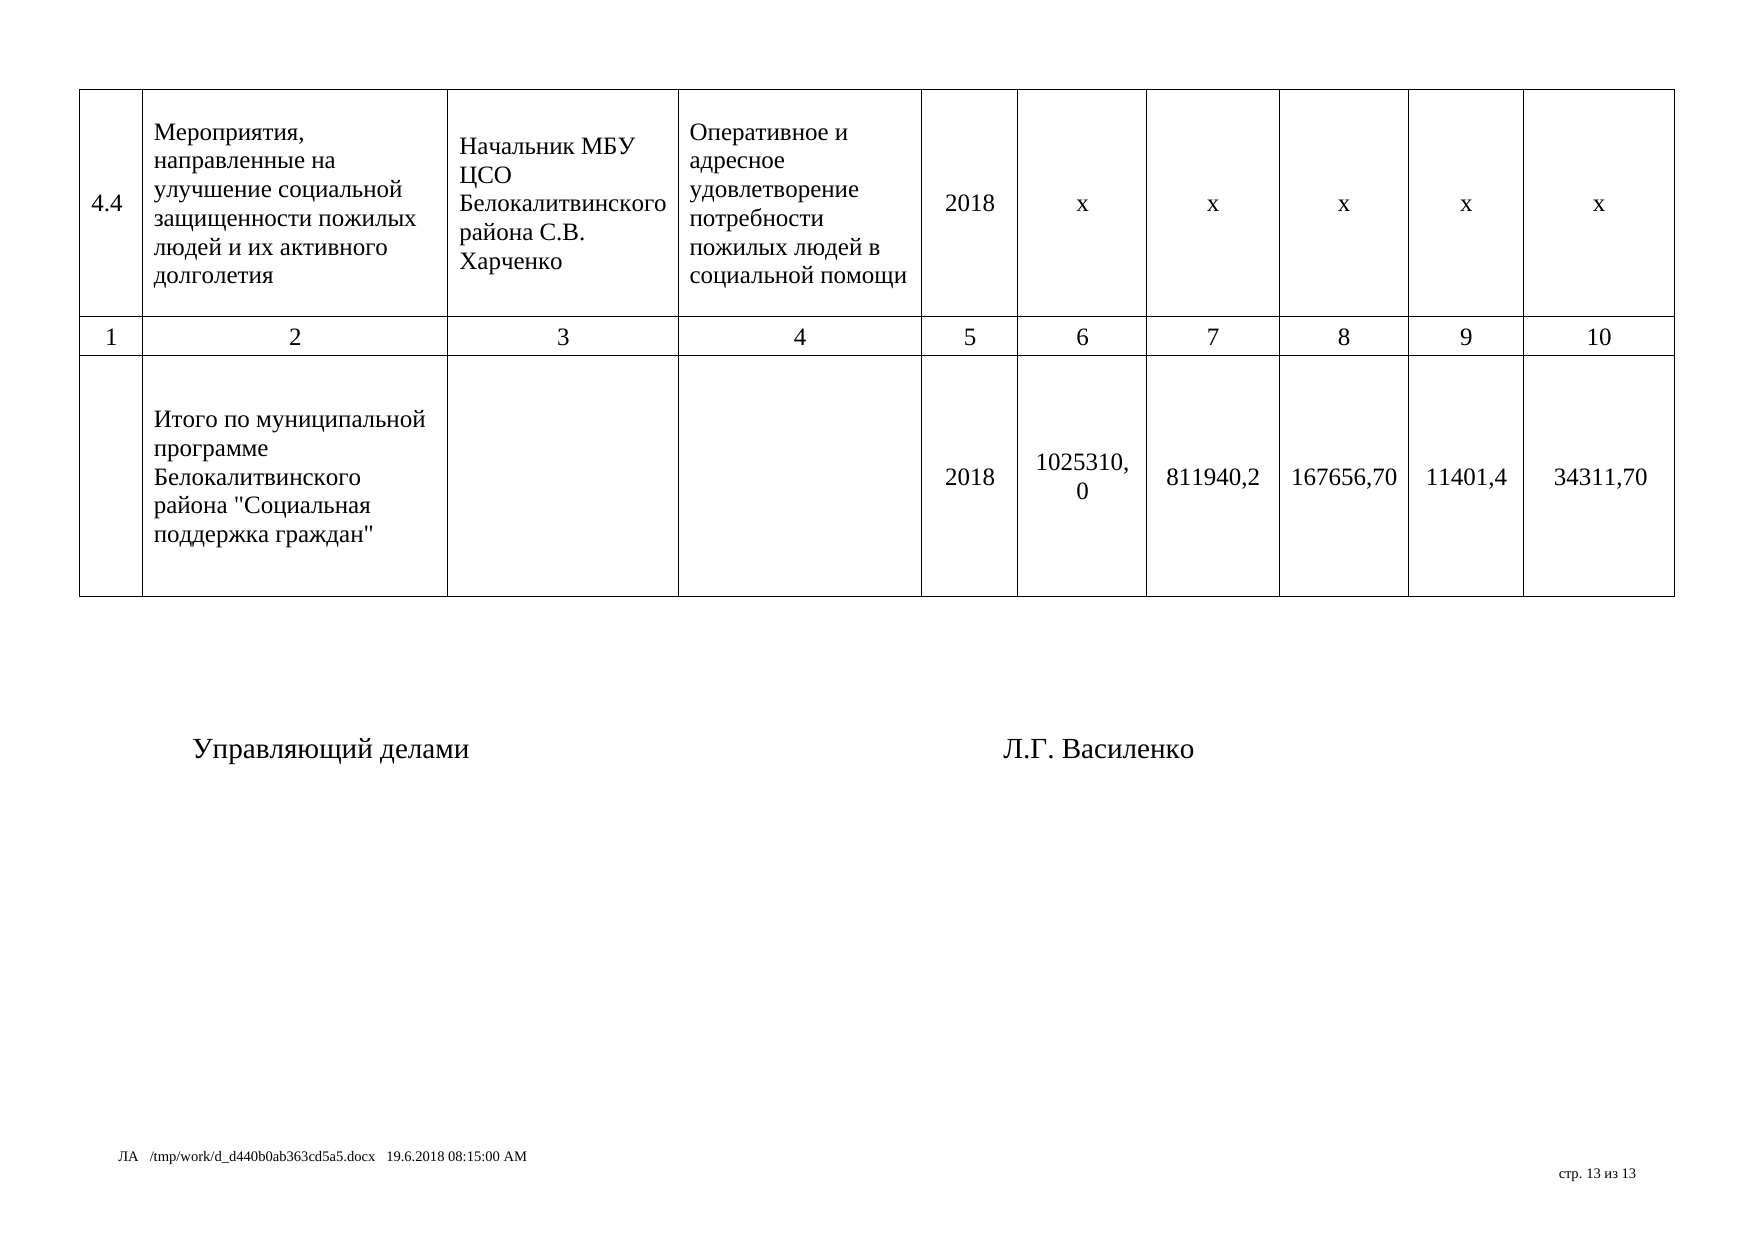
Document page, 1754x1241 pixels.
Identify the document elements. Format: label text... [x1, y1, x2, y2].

table_cell [80, 356, 142, 596]
table_cell 11401,4 [1409, 356, 1523, 596]
table_cell 8 [1280, 317, 1408, 355]
table_cell 3 [448, 317, 678, 355]
table_cell [679, 356, 921, 596]
table_cell 4 [679, 317, 921, 355]
table_cell х [1280, 90, 1408, 316]
table_cell 10 [1524, 317, 1674, 355]
table_cell 9 [1409, 317, 1523, 355]
table_cell 7 [1147, 317, 1279, 355]
table_cell 1025310,0 [1018, 356, 1146, 596]
table_cell [448, 356, 678, 596]
table_cell х [1524, 90, 1674, 316]
table_cell 811940,2 [1147, 356, 1279, 596]
table_cell 1 [80, 317, 142, 355]
table_cell х [1409, 90, 1523, 316]
table_cell Оперативное и адресное удовлетворение потребности пожилых людей в социальной помощи [679, 90, 921, 316]
text Управляющий делами Л.Г. Василенко [118, 731, 1636, 764]
table_cell 167656,70 [1280, 356, 1408, 596]
table_cell Мероприятия, направленные на улучшение социальной защищенности пожилых людей и их активного долголетия [143, 90, 447, 316]
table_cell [448, 90, 678, 316]
table_cell х [1147, 90, 1279, 316]
table_cell 4.4 [80, 90, 142, 316]
table_cell х [1018, 90, 1146, 316]
table_cell 5 [922, 317, 1017, 355]
table_cell 2 [143, 317, 447, 355]
table_cell 6 [1018, 317, 1146, 355]
table_cell Итого по муниципальной программе Белокалитвинского района "Социальная поддержка граждан" [143, 356, 447, 596]
table_cell 2018 [922, 356, 1017, 596]
table_cell 2018 [922, 90, 1017, 316]
table_cell 34311,70 [1524, 356, 1674, 596]
